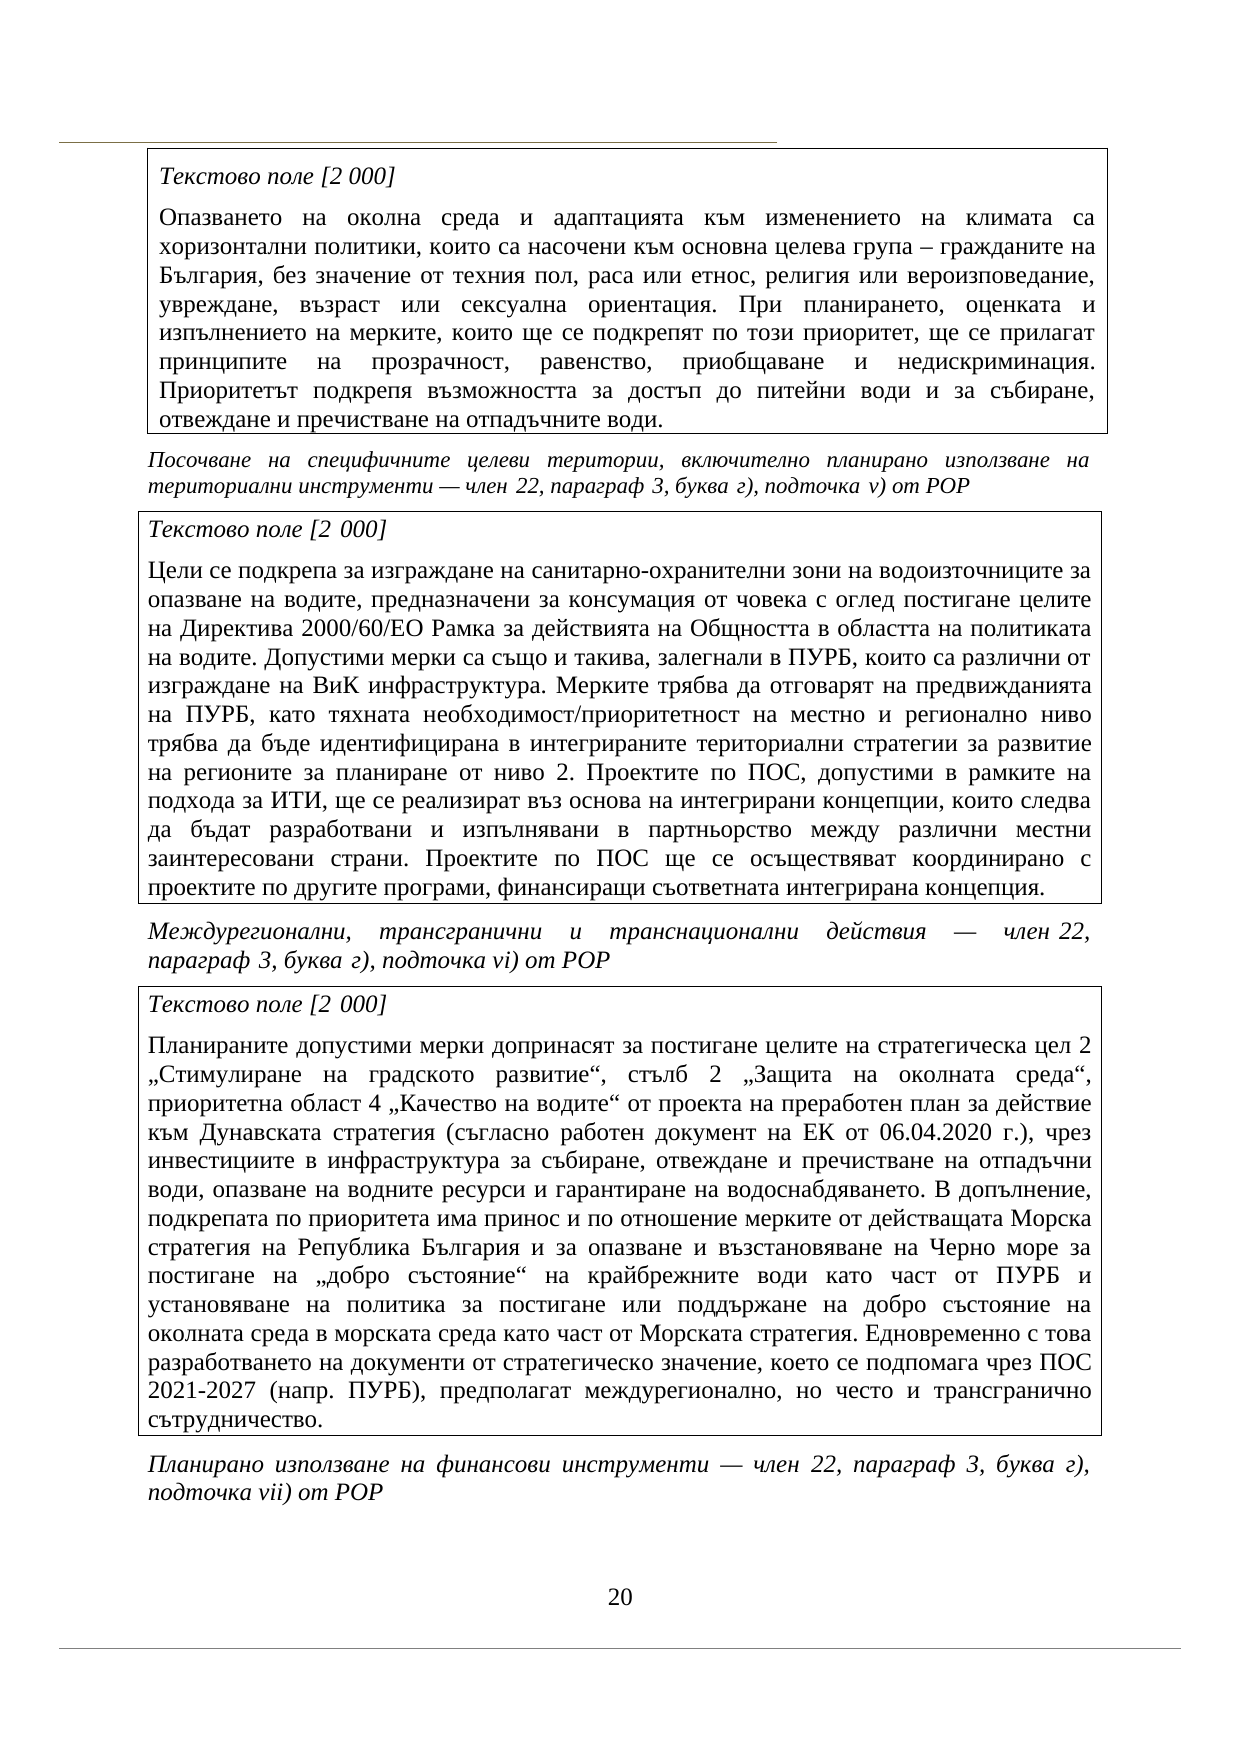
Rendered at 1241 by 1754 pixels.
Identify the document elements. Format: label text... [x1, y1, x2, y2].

text Цели се подкрепа за изграждане на санитарно-охранителни зони на водоизточниците за опазване на водите, предназначени за консумация от човека с оглед постигане целите на Директива 2000/60/ЕО Рамка за действията на Общността в областта на политиката на водите. Допустими мерки са също и такива, залегнали в ПУРБ, които са различни от изграждане на ВиК инфраструктура. Мерките трябва да отговарят на предвижданията на ПУРБ, като тяхната необходимост/приоритетност на местно и регионално ниво трябва да бъде идентифицирана в интегрираните териториални стратегии за развитие на регионите за планиране от ниво 2. Проектите по ПОС, допустими в рамките на подхода за ИТИ, ще се реализират въз основа на интегрирани концепции, които следва да бъдат разработвани и изпълнявани в партньорство между различни местни заинтересовани страни. Проектите по ПОС ще се осъществяват координирано с проектите по другите програми, финансиращи съответната интегрирана концепция. [139, 552, 1101, 903]
text Текстово поле [2 000] [139, 987, 1101, 1018]
text Посочване на специфичните целеви територии, включително планирано използване на териториални инструменти — член 22, параграф 3, буква г), подточка v) от РОР [148, 446, 1093, 499]
text Планираните допустими мерки допринасят за постигане целите на стратегическа цел 2 „Стимулиране на градското развитие“, стълб 2 „Защита на околната среда“, приоритетна област 4 „Качество на водите“ от проекта на преработен план за действие към Дунавската стратегия (съгласно работен документ на ЕК от 06.04.2020 г.), чрез инвестициите в инфраструктура за събиране, отвеждане и пречистване на отпадъчни води, опазване на водните ресурси и гарантиране на водоснабдяването. В допълнение, подкрепата по приоритета има принос и по отношение мерките от действащата Морска стратегия на Република България и за опазване и възстановяване на Черно море за постигане на „добро състояние“ на крайбрежните води като част от ПУРБ и установяване на политика за постигане или поддържане на добро състояние на околната среда в морската среда като част от Морската стратегия. Едновременно с това разработването на документи от стратегическо значение, което се подпомага чрез ПОС 2021-2027 (напр. ПУРБ), предполагат междурегионално, но често и трансгранично сътрудничество. [139, 1027, 1101, 1435]
table_header Текстово поле [2 000] Опазването на околна среда и адаптацията към изменението на климата са хоризонтални политики, които са насочени към основна целева група – гражданите на България, без значение от техния пол, раса или етнос, религия или вероизповедание, увреждане, възраст или сексуална ориентация. При планирането, оценката и изпълнението на мерките, които ще се подкрепят по този приоритет, ще се прилагат принципите на прозрачност, равенство, приобщаване и недискриминация. Приоритетът подкрепя възможността за достъп до питейни води и за събиране, отвеждане и пречистване на отпадъчните води. [148, 149, 1107, 432]
text Междурегионални, трансгранични и транснационални действия — член 22, параграф 3, буква г), подточка vi) от РОР [148, 916, 1093, 974]
text Планирано използване на финансови инструменти — член 22, параграф 3, буква г), подточка vii) от PОР [148, 1449, 1093, 1506]
text Текстово поле [2 000] [139, 512, 1101, 543]
